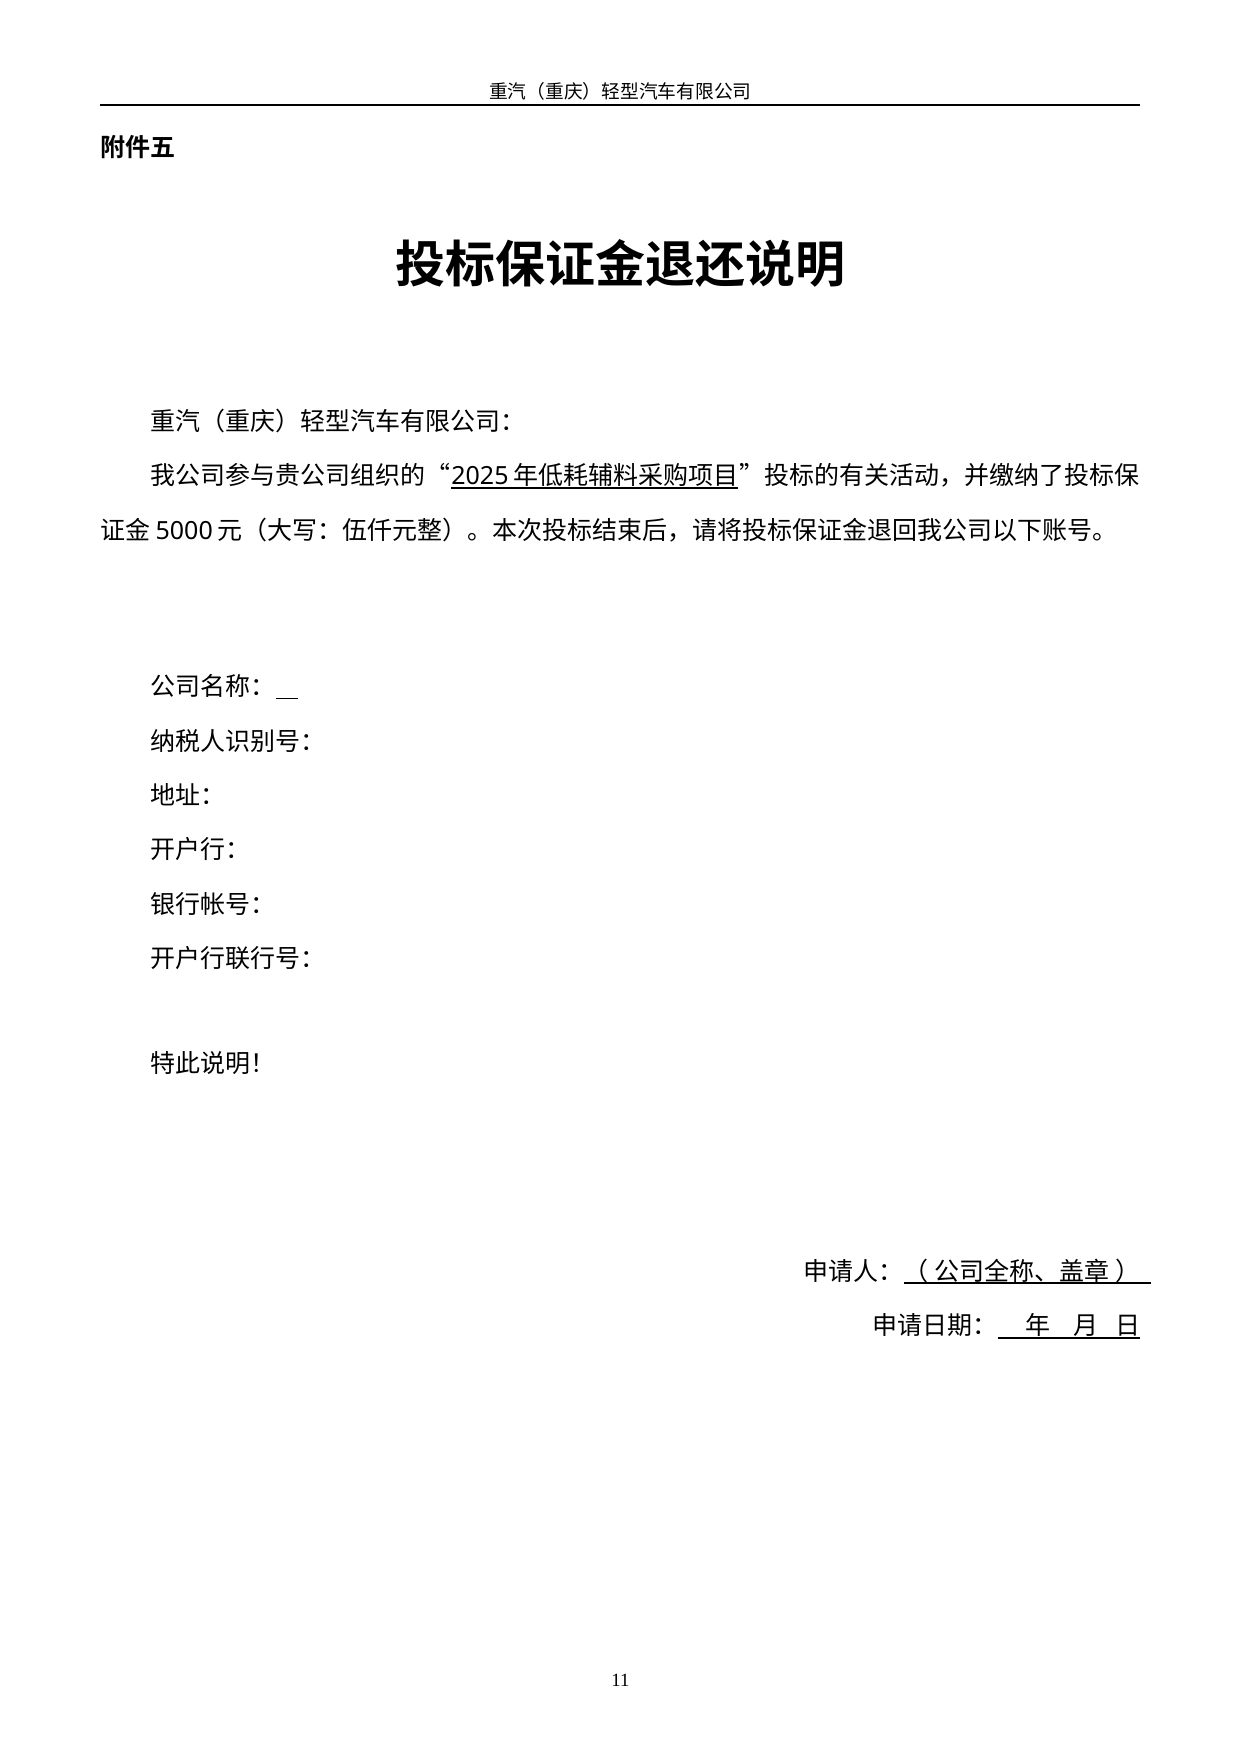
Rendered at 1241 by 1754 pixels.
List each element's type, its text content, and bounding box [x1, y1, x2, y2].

text 申请日期： 年 月 日 [100, 1306, 1140, 1342]
text 纳税人识别号： [100, 721, 1140, 757]
text 开户行联行号： [100, 938, 1140, 975]
text 重汽（重庆）轻型汽车有限公司： [100, 401, 1140, 438]
text 申请人：（ 公司全称、盖章 ） [100, 1251, 1140, 1288]
text 我公司参与贵公司组织的“2025年低耗辅料采购项目”投标的有关活动，并缴纳了投标保证金5000元（大写：伍仟元整）。本次投标结束后，请将投标保证金退回我公司以下账号。 [100, 456, 1140, 546]
text 开户行： [100, 830, 1140, 866]
text 附件五 [100, 127, 1140, 163]
text 公司名称： [100, 667, 1140, 703]
text 地址： [100, 775, 1140, 812]
text 特此说明！ [100, 1044, 1140, 1080]
text 银行帐号： [100, 884, 1140, 920]
text 投标保证金退还说明 [100, 224, 1140, 297]
